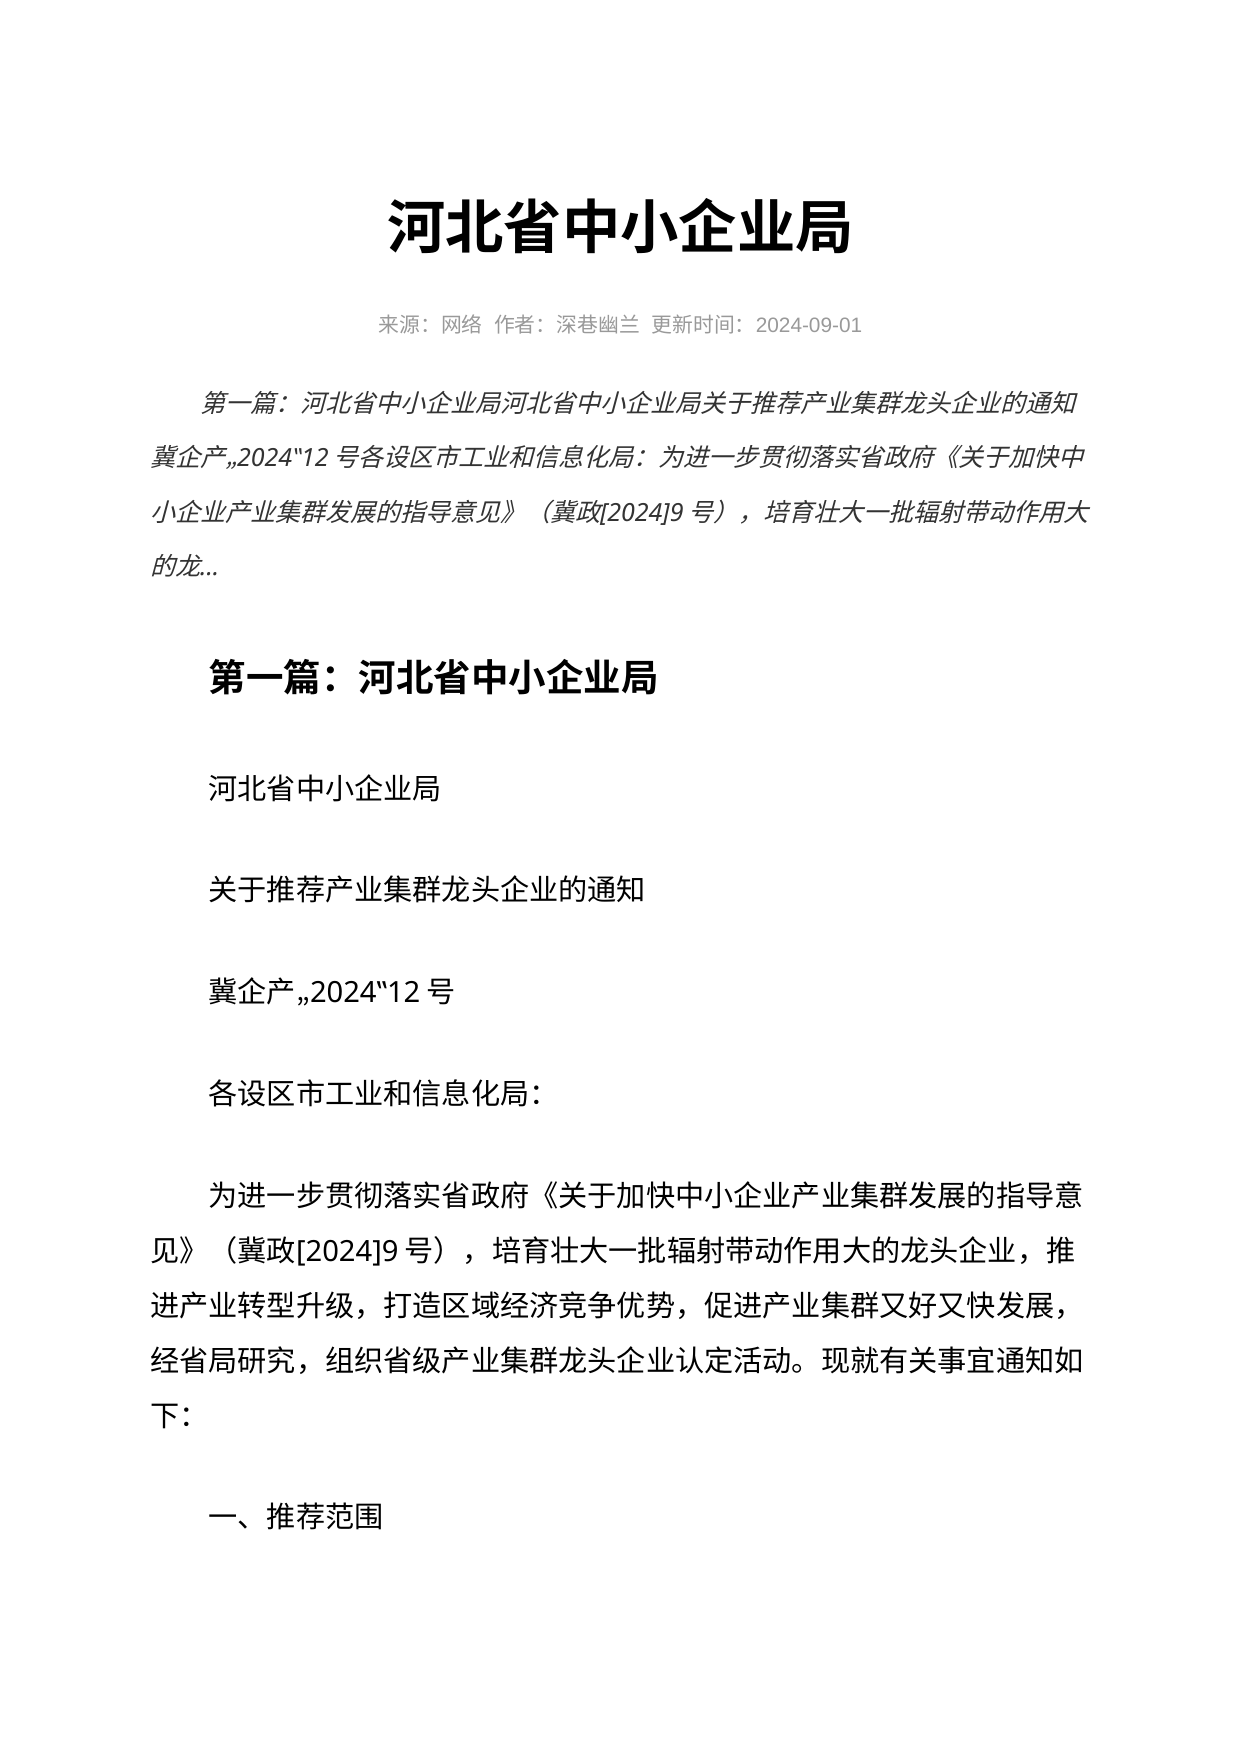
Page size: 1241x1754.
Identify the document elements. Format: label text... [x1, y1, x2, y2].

subtitle 河北省中小企业局 [150, 181, 1090, 266]
text 第一篇：河北省中小企业局 [150, 648, 1090, 702]
text 来源：网络 作者：深巷幽兰 更新时间：2024-09-01 [150, 313, 1090, 337]
text 第一篇：河北省中小企业局河北省中小企业局关于推荐产业集群龙头企业的通知冀企产„2024‟12号各设区市工业和信息化局：为进一步贯彻落实省政府《关于加快中小企业产业集群发展的指导意见》（冀政[2024]9号），培育壮大一批辐射带动作用大的龙... [150, 383, 1090, 583]
text 冀企产„2024‟12号 [150, 969, 1090, 1011]
text 关于推荐产业集群龙头企业的通知 [150, 867, 1090, 909]
text 为进一步贯彻落实省政府《关于加快中小企业产业集群发展的指导意见》（冀政[2024]9号），培育壮大一批辐射带动作用大的龙头企业，推进产业转型升级，打造区域经济竞争优势，促进产业集群又好又快发展，经省局研究，组织省级产业集群龙头企业认定活动。现就有关事宜通知如下： [150, 1172, 1090, 1434]
text 一、推荐范围 [150, 1494, 1090, 1536]
text 河北省中小企业局 [150, 765, 1090, 807]
text 各设区市工业和信息化局： [150, 1071, 1090, 1113]
